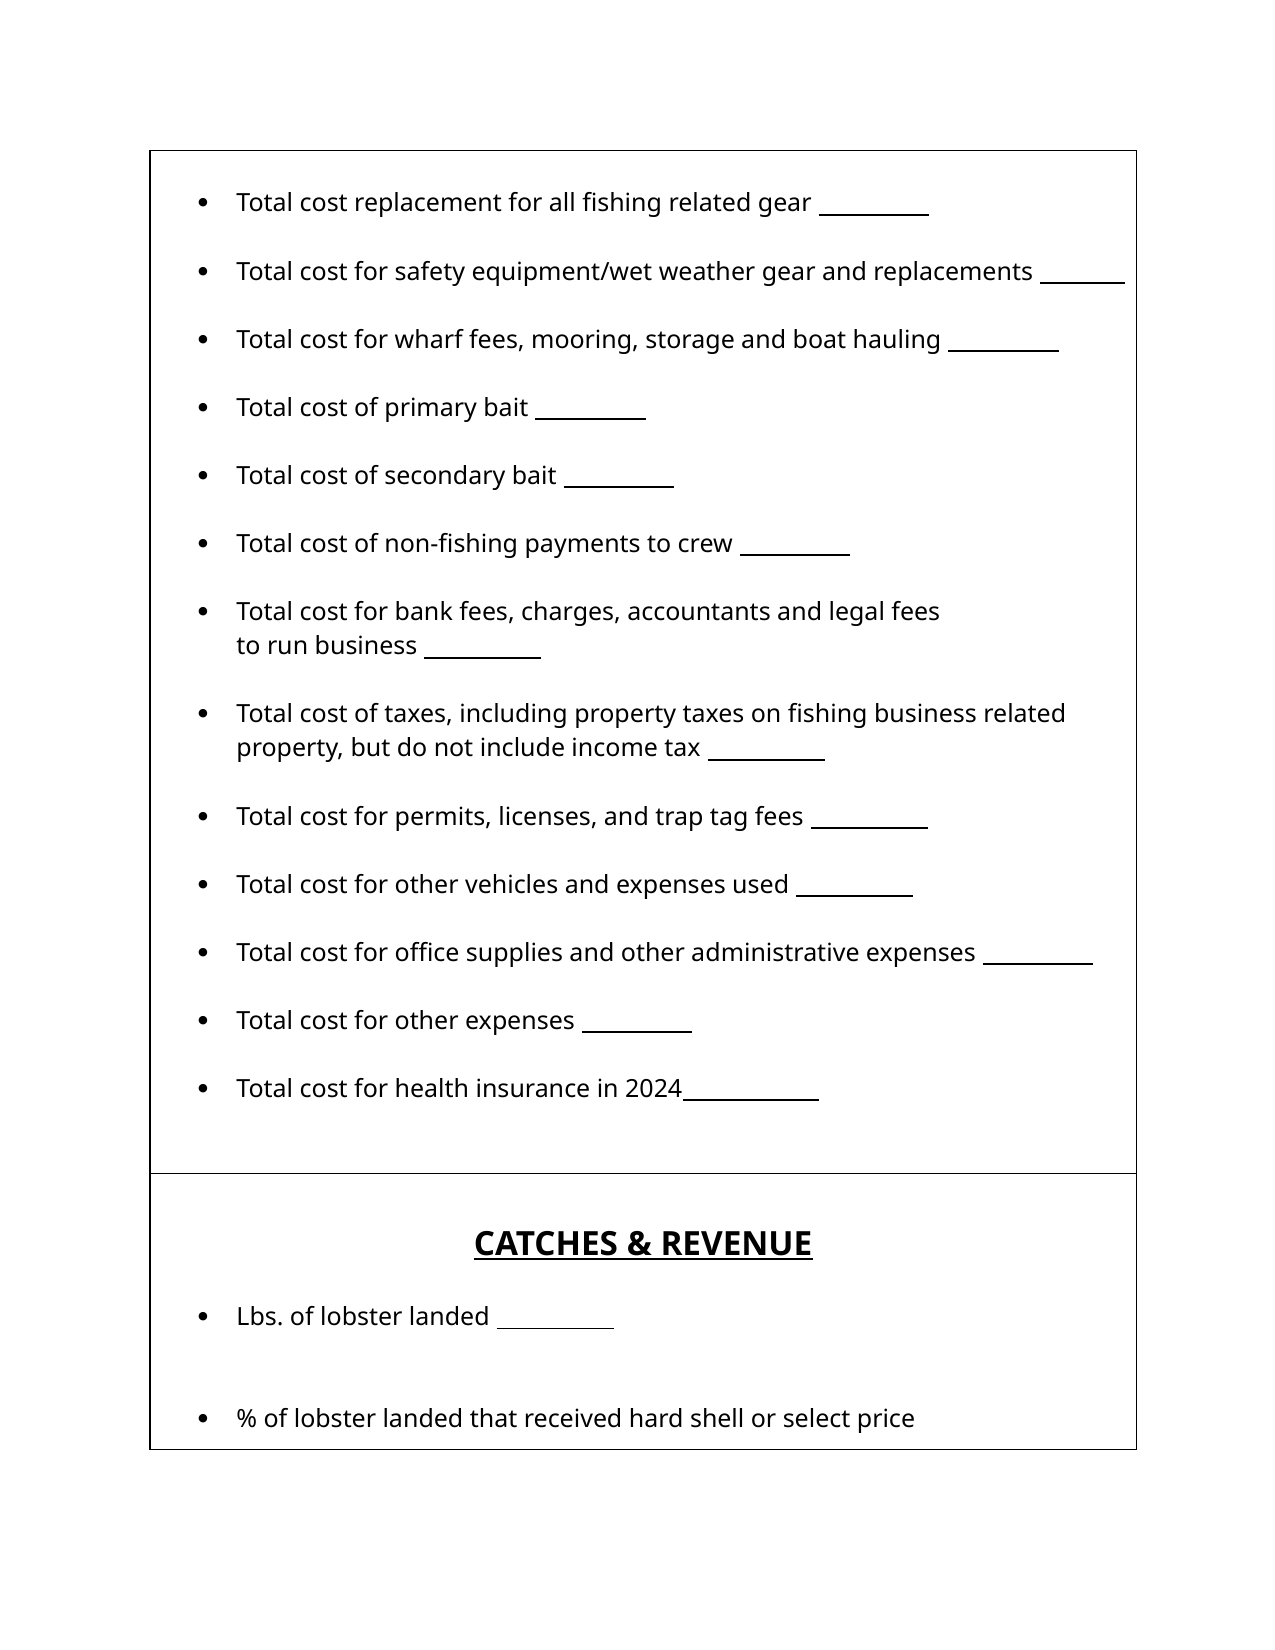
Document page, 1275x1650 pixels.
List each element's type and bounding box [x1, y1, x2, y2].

table_cell [151, 151, 1136, 1173]
table_cell [151, 1174, 1136, 1449]
